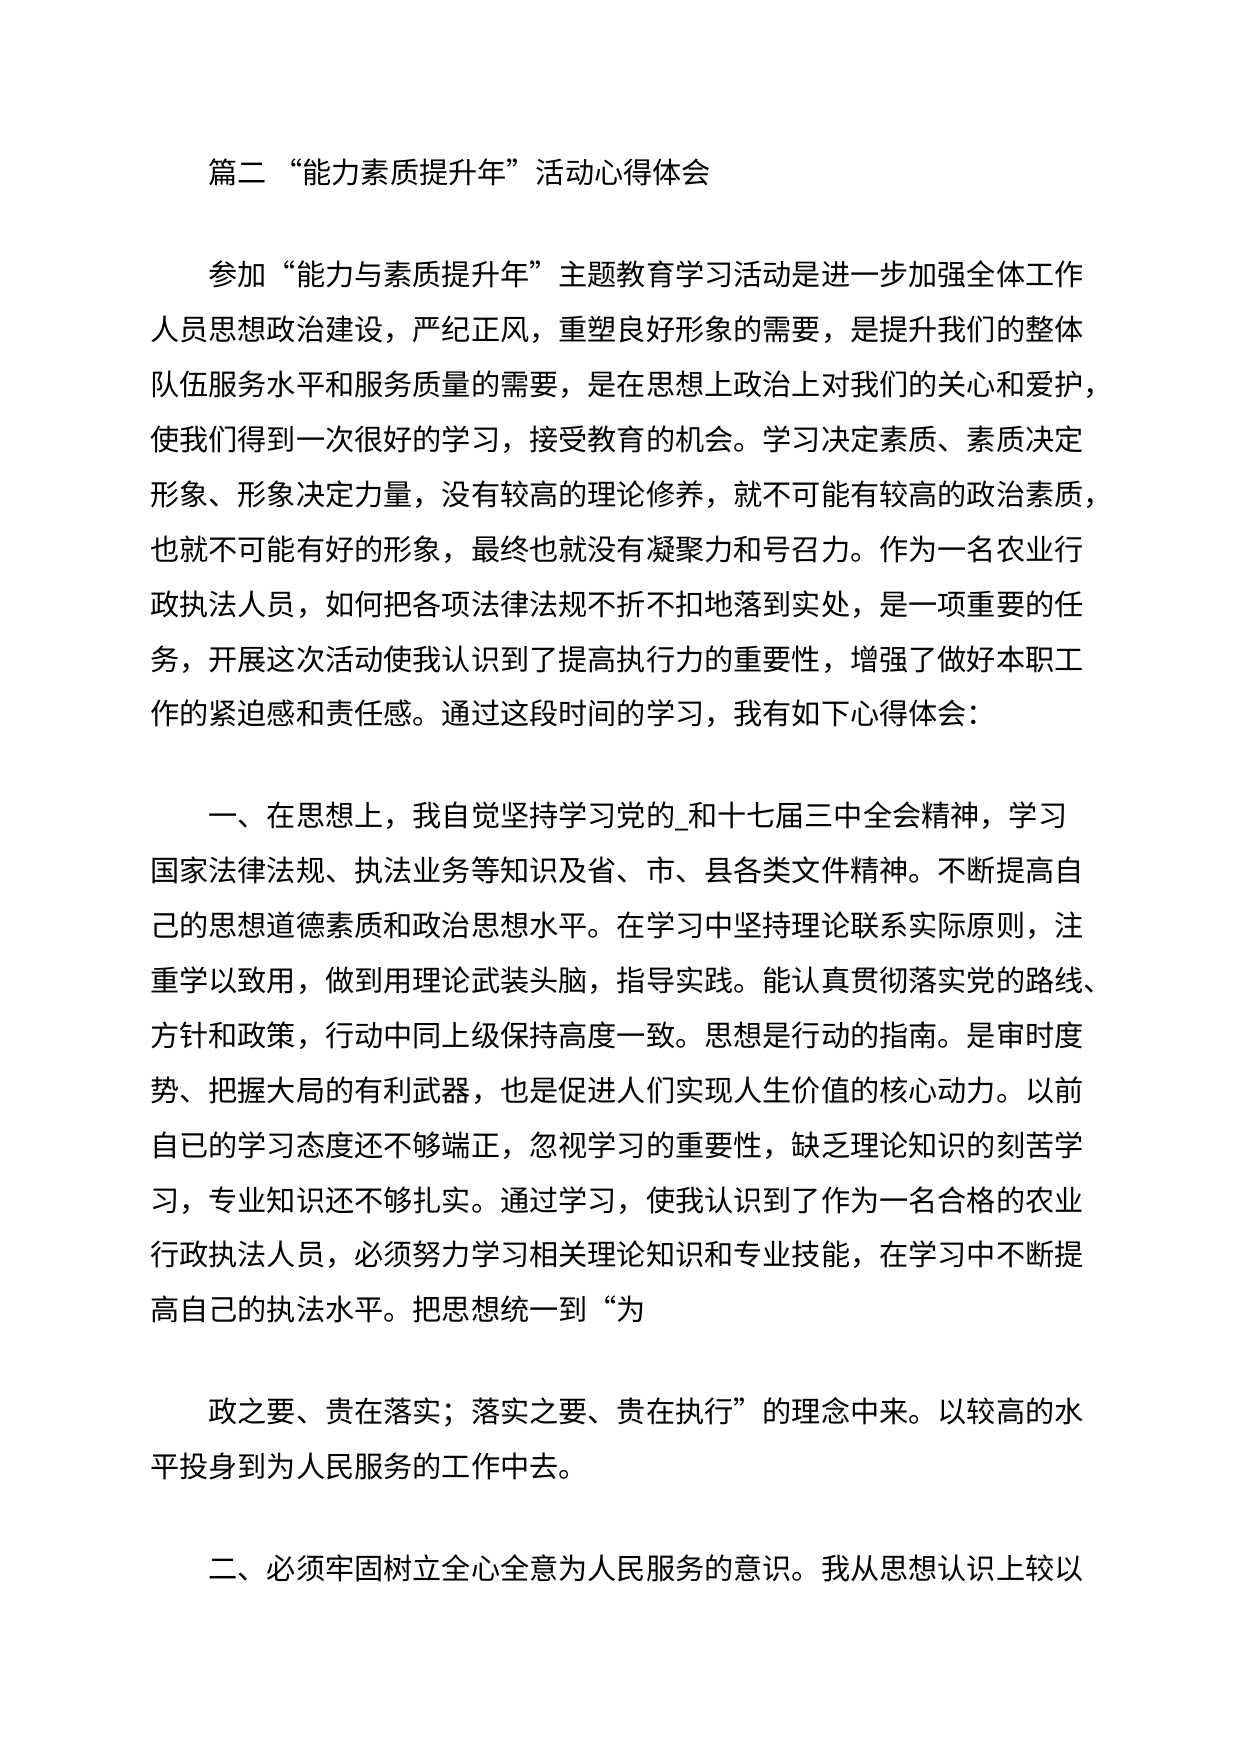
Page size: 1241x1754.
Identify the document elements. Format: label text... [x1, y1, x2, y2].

text 篇二 “能力素质提升年”活动心得体会 [150, 150, 1090, 192]
text 参加“能力与素质提升年”主题教育学习活动是进一步加强全体工作人员思想政治建设，严纪正风，重塑良好形象的需要，是提升我们的整体队伍服务水平和服务质量的需要，是在思想上政治上对我们的关心和爱护，使我们得到一次很好的学习，接受教育的机会。学习决定素质、素质决定形象、形象决定力量，没有较高的理论修养，就不可能有较高的政治素质，也就不可能有好的形象，最终也就没有凝聚力和号召力。作为一名农业行政执法人员，如何把各项法律法规不折不扣地落到实处，是一项重要的任务，开展这次活动使我认识到了提高执行力的重要性，增强了做好本职工作的紧迫感和责任感。通过这段时间的学习，我有如下心得体会： [150, 252, 1090, 733]
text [150, 1545, 1090, 1588]
text 政之要、贵在落实；落实之要、贵在执行”的理念中来。以较高的水平投身到为人民服务的工作中去。 [150, 1389, 1090, 1486]
text 一、在思想上，我自觉坚持学习党的_和十七届三中全会精神，学习国家法律法规、执法业务等知识及省、市、县各类文件精神。不断提高自己的思想道德素质和政治思想水平。在学习中坚持理论联系实际原则，注重学以致用，做到用理论武装头脑，指导实践。能认真贯彻落实党的路线、方针和政策，行动中同上级保持高度一致。思想是行动的指南。是审时度势、把握大局的有利武器，也是促进人们实现人生价值的核心动力。以前自已的学习态度还不够端正，忽视学习的重要性，缺乏理论知识的刻苦学习，专业知识还不够扎实。通过学习，使我认识到了作为一名合格的农业行政执法人员，必须努力学习相关理论知识和专业技能，在学习中不断提高自己的执法水平。把思想统一到“为 [150, 793, 1090, 1329]
